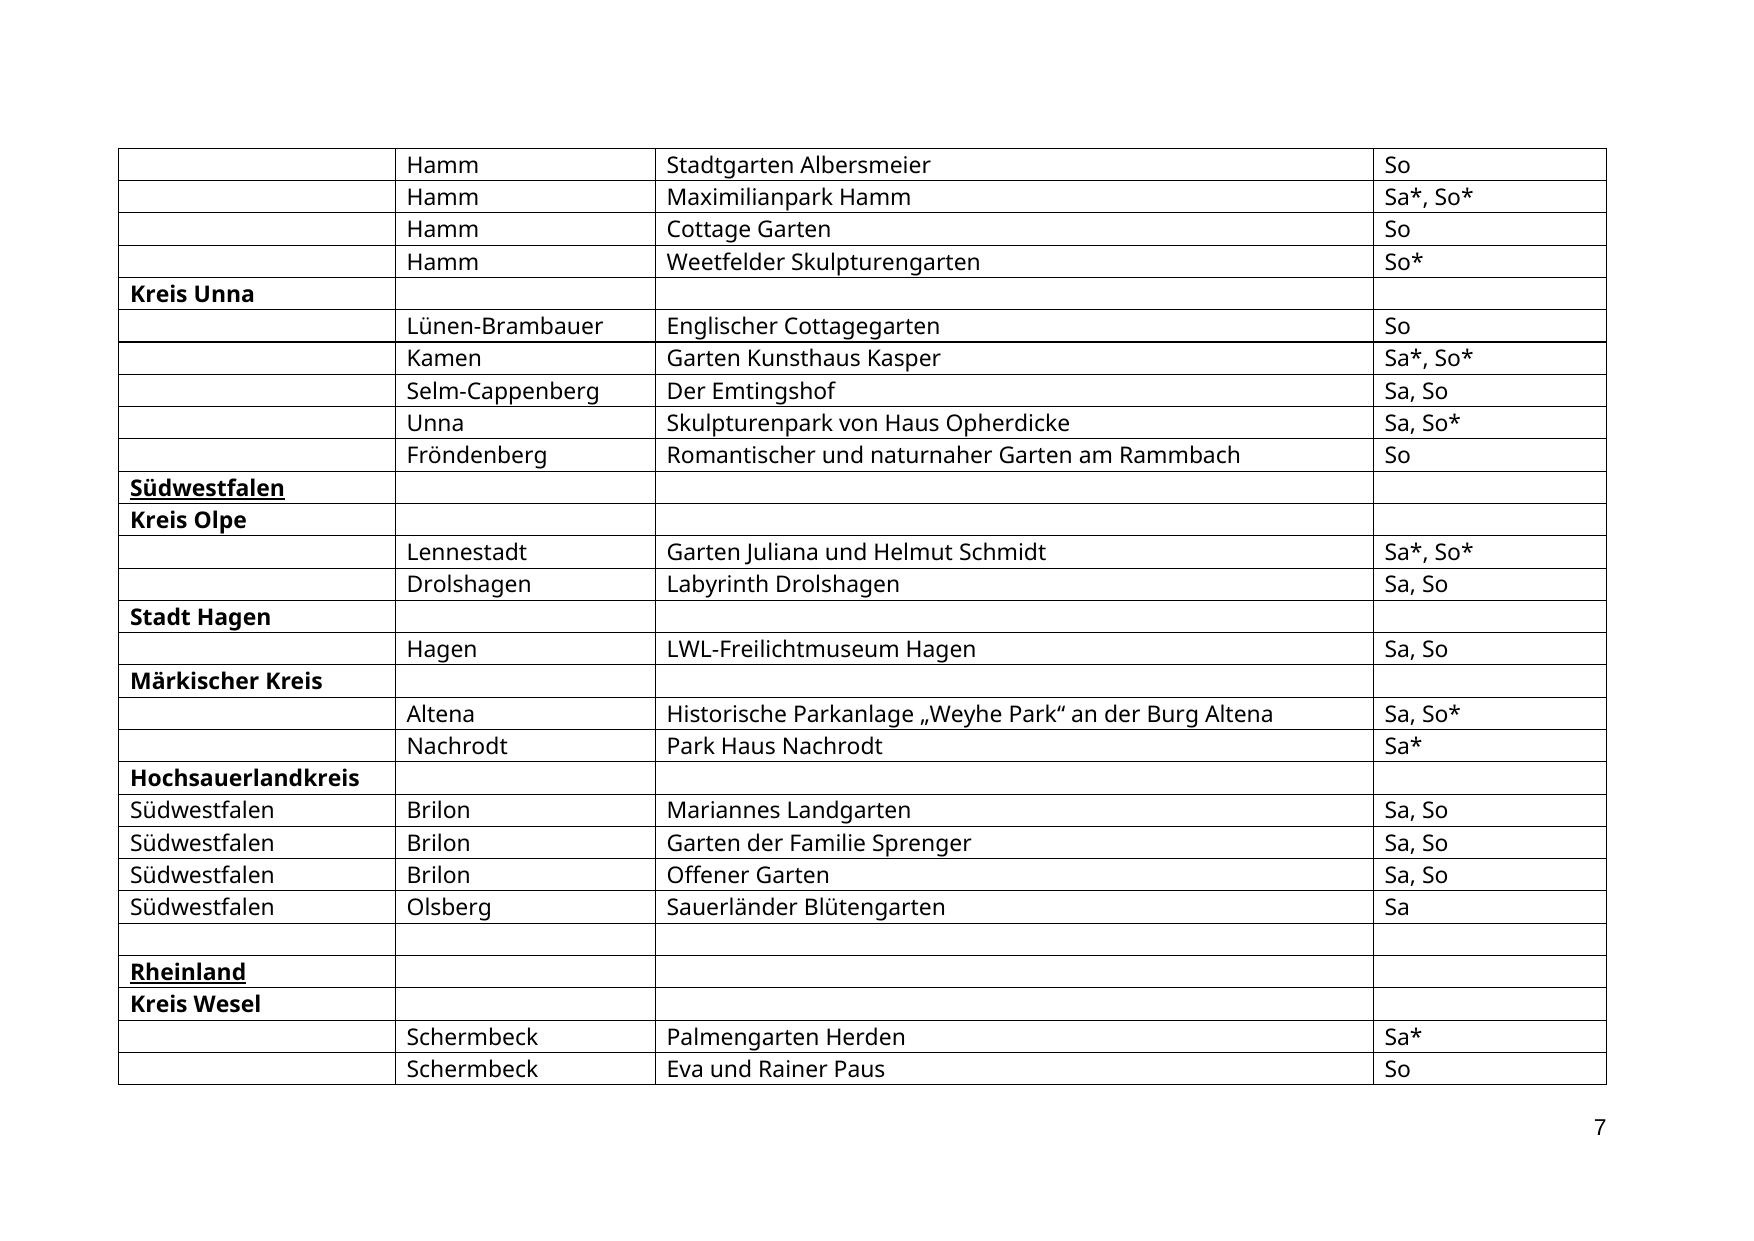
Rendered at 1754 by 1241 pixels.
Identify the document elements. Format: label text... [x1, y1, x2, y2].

table_cell Sa, So* [1374, 698, 1606, 729]
table_cell Fröndenberg [396, 439, 655, 471]
table_cell [119, 181, 395, 212]
table_cell Brilon [396, 795, 655, 826]
table_cell Sa*, So* [1374, 181, 1606, 212]
table_cell [119, 698, 395, 729]
table_cell Drolshagen [396, 569, 655, 600]
table_cell Rheinland [119, 956, 395, 987]
table_cell Maximilianpark Hamm [656, 181, 1373, 212]
table_cell [656, 504, 1373, 535]
table_cell Sa, So [1374, 633, 1606, 664]
table_cell Sa, So [1374, 859, 1606, 890]
table_cell [119, 213, 395, 244]
table_cell [656, 278, 1373, 309]
table_cell Sa, So [1374, 569, 1606, 600]
table_cell Offener Garten [656, 859, 1373, 890]
table_cell [119, 407, 395, 438]
table_cell Weetfelder Skulpturengarten [656, 246, 1373, 277]
table_cell [1374, 601, 1606, 632]
table_cell Sauerländer Blütengarten [656, 891, 1373, 923]
table_cell Sa*, So* [1374, 536, 1606, 567]
table_cell Eva und Rainer Paus [656, 1053, 1373, 1084]
table_cell [396, 665, 655, 697]
table_cell Schermbeck [396, 1053, 655, 1084]
table_cell Altena [396, 698, 655, 729]
table_cell [1374, 762, 1606, 793]
table_cell Hamm [396, 181, 655, 212]
table_cell So* [1374, 246, 1606, 277]
table_cell Kamen [396, 343, 655, 374]
table_cell [119, 1021, 395, 1052]
table_cell So [1374, 1053, 1606, 1084]
table_cell Brilon [396, 827, 655, 858]
table_cell Kreis Wesel [119, 988, 395, 1019]
table_cell Hagen [396, 633, 655, 664]
table_cell [1374, 504, 1606, 535]
table_cell Sa*, So* [1374, 343, 1606, 374]
table_cell [1374, 278, 1606, 309]
table_cell [656, 472, 1373, 503]
table_cell Sa, So [1374, 795, 1606, 826]
table_cell Kreis Unna [119, 278, 395, 309]
table_cell Südwestfalen [119, 891, 395, 923]
table_cell [119, 343, 395, 374]
table_cell Romantischer und naturnaher Garten am Rammbach [656, 439, 1373, 471]
table_cell [396, 762, 655, 793]
table_cell [119, 569, 395, 600]
table_cell [396, 988, 655, 1019]
table_cell So [1374, 310, 1606, 341]
table_cell [119, 149, 395, 180]
table_cell Mariannes Landgarten [656, 795, 1373, 826]
table_cell [119, 310, 395, 341]
table_cell Stadtgarten Albersmeier [656, 149, 1373, 180]
table_cell [656, 956, 1373, 987]
table_cell Sa* [1374, 1021, 1606, 1052]
table_cell [1374, 924, 1606, 955]
table_cell Sa, So* [1374, 407, 1606, 438]
table_cell So [1374, 213, 1606, 244]
table_cell Sa, So [1374, 827, 1606, 858]
table_cell [656, 988, 1373, 1019]
table_cell Nachrodt [396, 730, 655, 761]
table_cell [119, 730, 395, 761]
table_cell Park Haus Nachrodt [656, 730, 1373, 761]
table_cell Märkischer Kreis [119, 665, 395, 697]
table_cell Hamm [396, 213, 655, 244]
table_cell Historische Parkanlage „Weyhe Park“ an der Burg Altena [656, 698, 1373, 729]
table_cell Skulpturenpark von Haus Opherdicke [656, 407, 1373, 438]
table_cell Brilon [396, 859, 655, 890]
table_cell Südwestfalen [119, 795, 395, 826]
table_cell [656, 665, 1373, 697]
table_cell Südwestfalen [119, 859, 395, 890]
table_cell Südwestfalen [119, 472, 395, 503]
table_cell Hamm [396, 149, 655, 180]
table_cell Sa* [1374, 730, 1606, 761]
table_cell So [1374, 149, 1606, 180]
table_cell Kreis Olpe [119, 504, 395, 535]
table_cell [396, 601, 655, 632]
table_cell Selm-Cappenberg [396, 375, 655, 406]
table_cell [1374, 956, 1606, 987]
table_cell Cottage Garten [656, 213, 1373, 244]
table_cell Garten Kunsthaus Kasper [656, 343, 1373, 374]
table_cell Englischer Cottagegarten [656, 310, 1373, 341]
table_cell [656, 924, 1373, 955]
table_cell Olsberg [396, 891, 655, 923]
table_cell [656, 762, 1373, 793]
table_cell Sa [1374, 891, 1606, 923]
table_cell [1374, 472, 1606, 503]
table_cell Schermbeck [396, 1021, 655, 1052]
table_cell Palmengarten Herden [656, 1021, 1373, 1052]
table_cell [396, 956, 655, 987]
table_cell [119, 1053, 395, 1084]
table_cell [119, 924, 395, 955]
table_cell Lünen-Brambauer [396, 310, 655, 341]
table_cell [119, 536, 395, 567]
table_cell [396, 924, 655, 955]
table_cell [396, 278, 655, 309]
table_cell [119, 633, 395, 664]
table_cell Unna [396, 407, 655, 438]
table_cell LWL-Freilichtmuseum Hagen [656, 633, 1373, 664]
table_cell Hamm [396, 246, 655, 277]
table_cell Sa, So [1374, 375, 1606, 406]
table_cell Garten der Familie Sprenger [656, 827, 1373, 858]
table_cell Garten Juliana und Helmut Schmidt [656, 536, 1373, 567]
table_cell Lennestadt [396, 536, 655, 567]
table_cell Hochsauerlandkreis [119, 762, 395, 793]
table_cell [396, 472, 655, 503]
table_cell Labyrinth Drolshagen [656, 569, 1373, 600]
table_cell So [1374, 439, 1606, 471]
table_cell [119, 439, 395, 471]
table_cell Südwestfalen [119, 827, 395, 858]
table_cell [396, 504, 655, 535]
table_cell [1374, 988, 1606, 1019]
table_cell [1374, 665, 1606, 697]
table_cell Der Emtingshof [656, 375, 1373, 406]
table_cell [119, 375, 395, 406]
table_cell [656, 601, 1373, 632]
table_cell Stadt Hagen [119, 601, 395, 632]
table_cell [119, 246, 395, 277]
